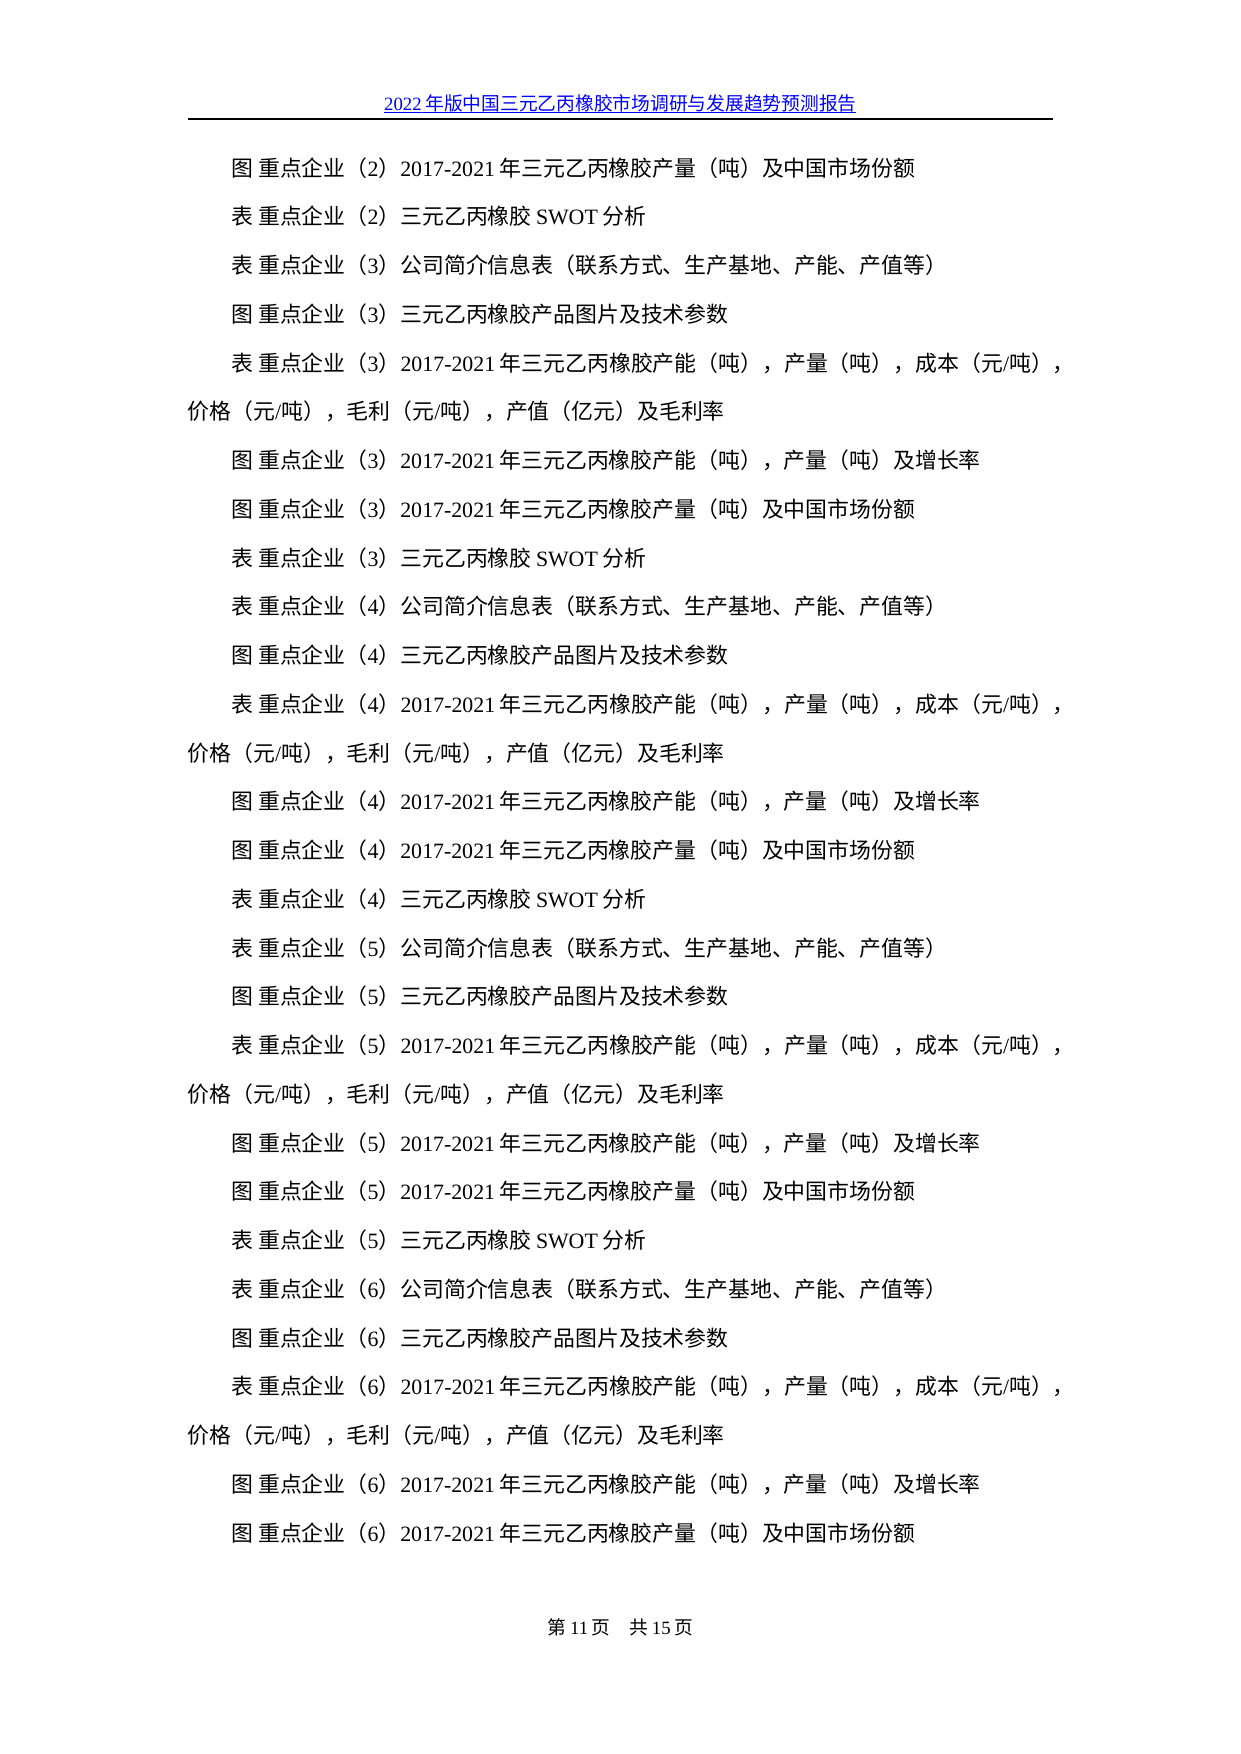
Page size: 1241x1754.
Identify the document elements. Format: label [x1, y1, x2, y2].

text [187, 150, 1053, 1548]
